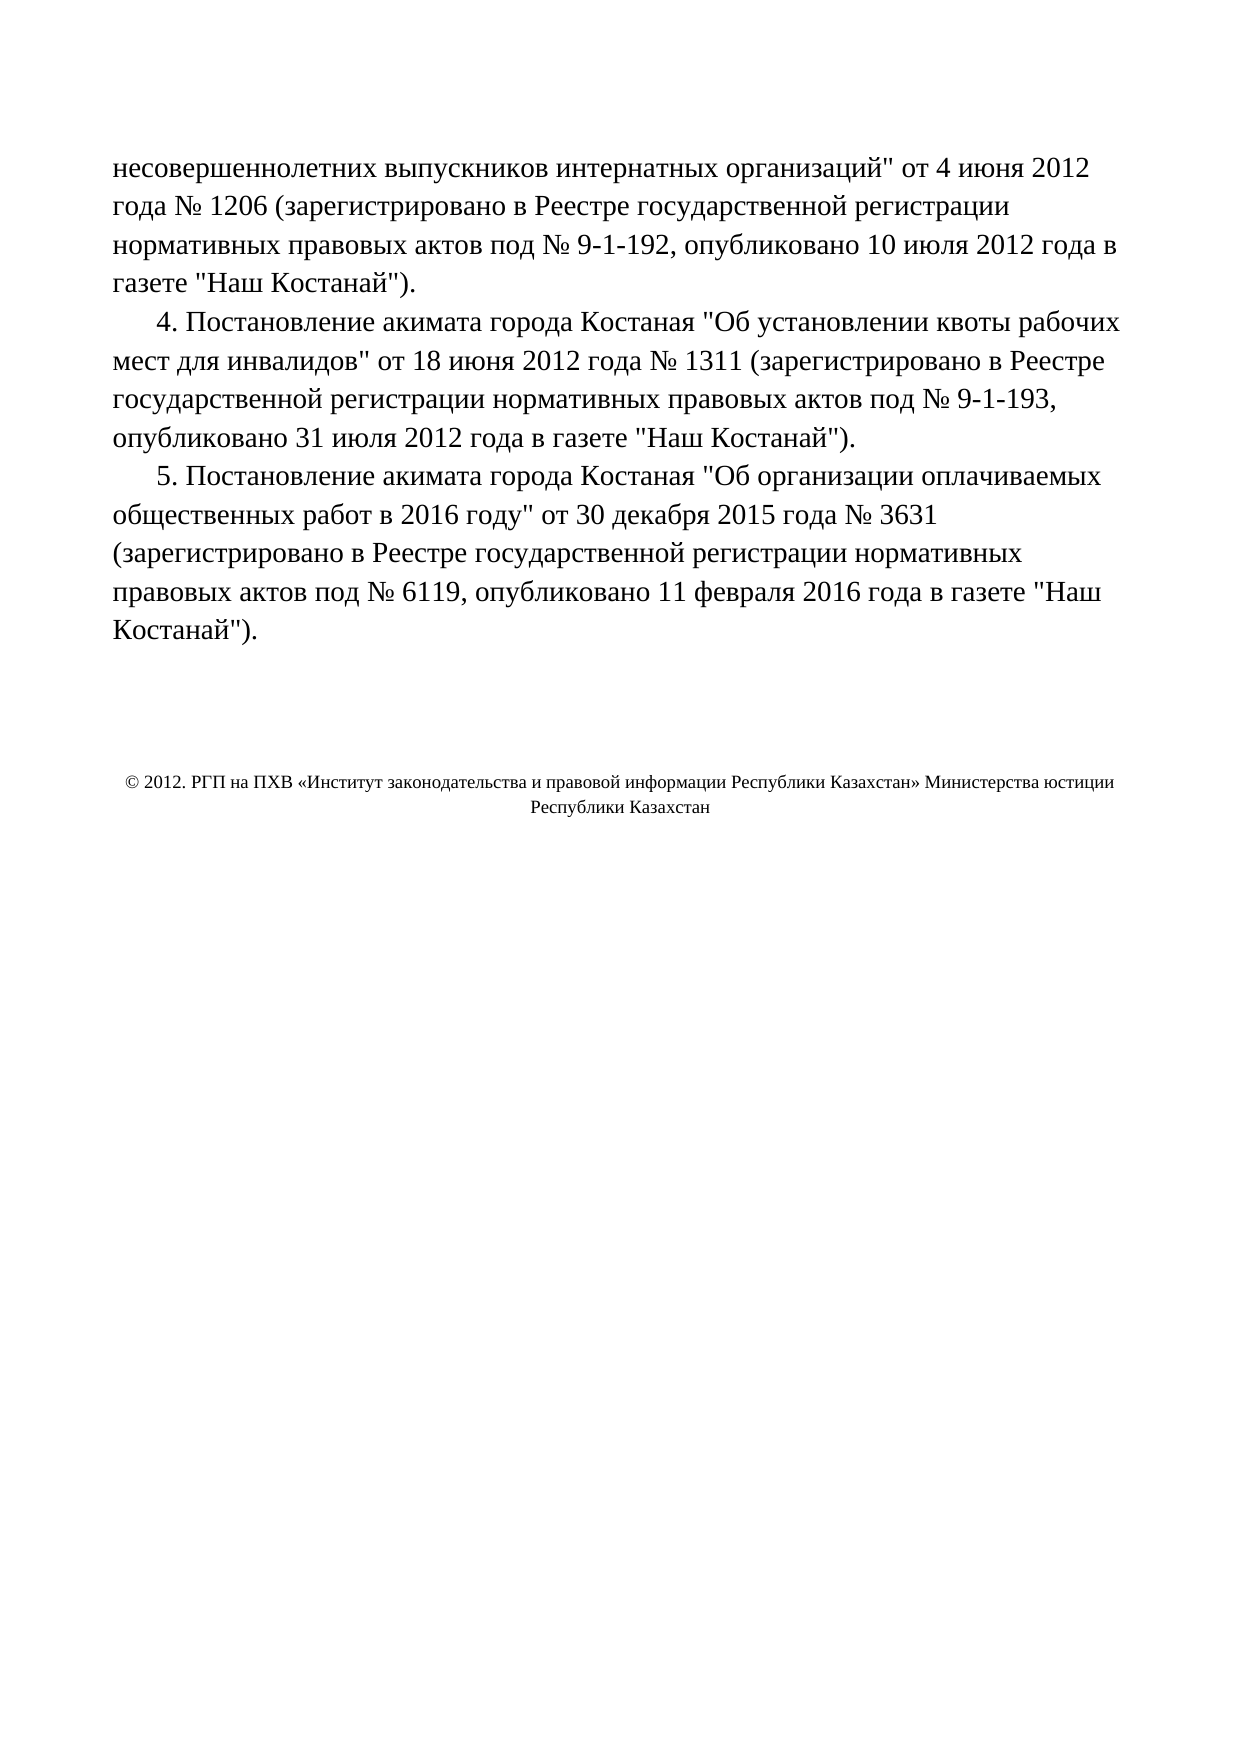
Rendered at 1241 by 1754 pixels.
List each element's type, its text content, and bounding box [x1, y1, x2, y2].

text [112, 150, 1128, 676]
text © 2012. РГП на ПХВ «Институт законодательства и правовой информации Республики Казахстан» Министерства юстиции Республики Казахстан [112, 771, 1128, 817]
